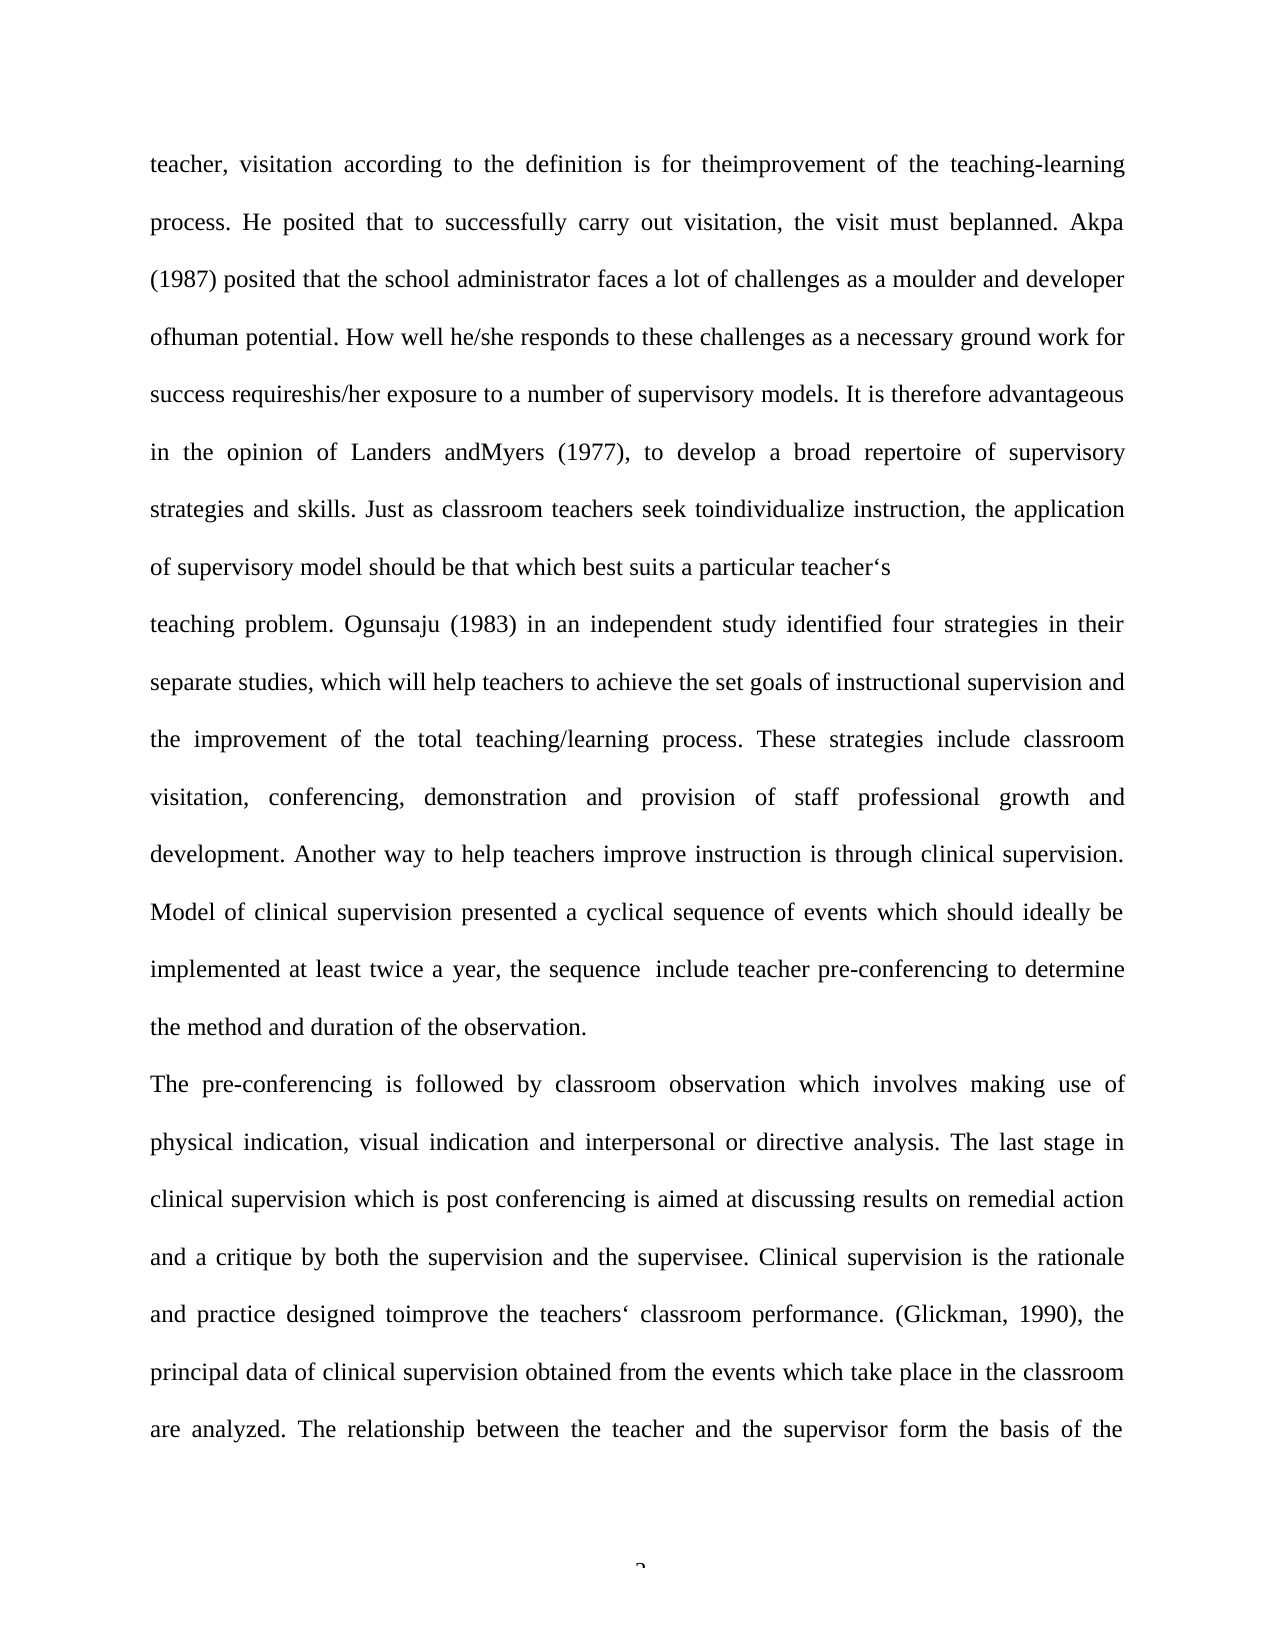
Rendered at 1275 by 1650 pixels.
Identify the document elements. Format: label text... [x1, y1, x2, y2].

text teacher, visitation according to the definition is for theimprovement of the teaching-learning process. He posited that to successfully carry out visitation, the visit must beplanned. Akpa (1987) posited that the school administrator faces a lot of challenges as a moulder and developer ofhuman potential. How well he/she responds to these challenges as a necessary ground work for success requireshis/her exposure to a number of supervisory models. It is therefore advantageous in the opinion of Landers andMyers (1977), to develop a broad repertoire of supervisory strategies and skills. Just as classroom teachers seek toindividualize instruction, the application of supervisory model should be that which best suits a particular teacher‘s [150, 149, 1126, 580]
text The pre-conferencing is followed by classroom observation which involves making use of physical indication, visual indication and interpersonal or directive analysis. The last stage in clinical supervision which is post conferencing is aimed at discussing results on remedial action and a critique by both the supervision and the supervisee. Clinical supervision is the rationale and practice designed toimprove the teachers‘ classroom performance. (Glickman, 1990), the principal data of clinical supervision obtained from the events which take place in the classroom are analyzed. The relationship between the teacher and the supervisor form the basis of the [150, 1069, 1125, 1443]
text teaching problem. Ogunsaju (1983) in an independent study identified four strategies in their separate studies, which will help teachers to achieve the set goals of instructional supervision and the improvement of the total teaching/learning process. These strategies include classroom visitation, conferencing, demonstration and provision of staff professional growth and development. Another way to help teachers improve instruction is through clinical supervision. Model of clinical supervision presented a cyclical sequence of events which should ideally be implemented at least twice a year, the sequence include teacher pre-conferencing to determine the method and duration of the observation. [150, 609, 1125, 1041]
